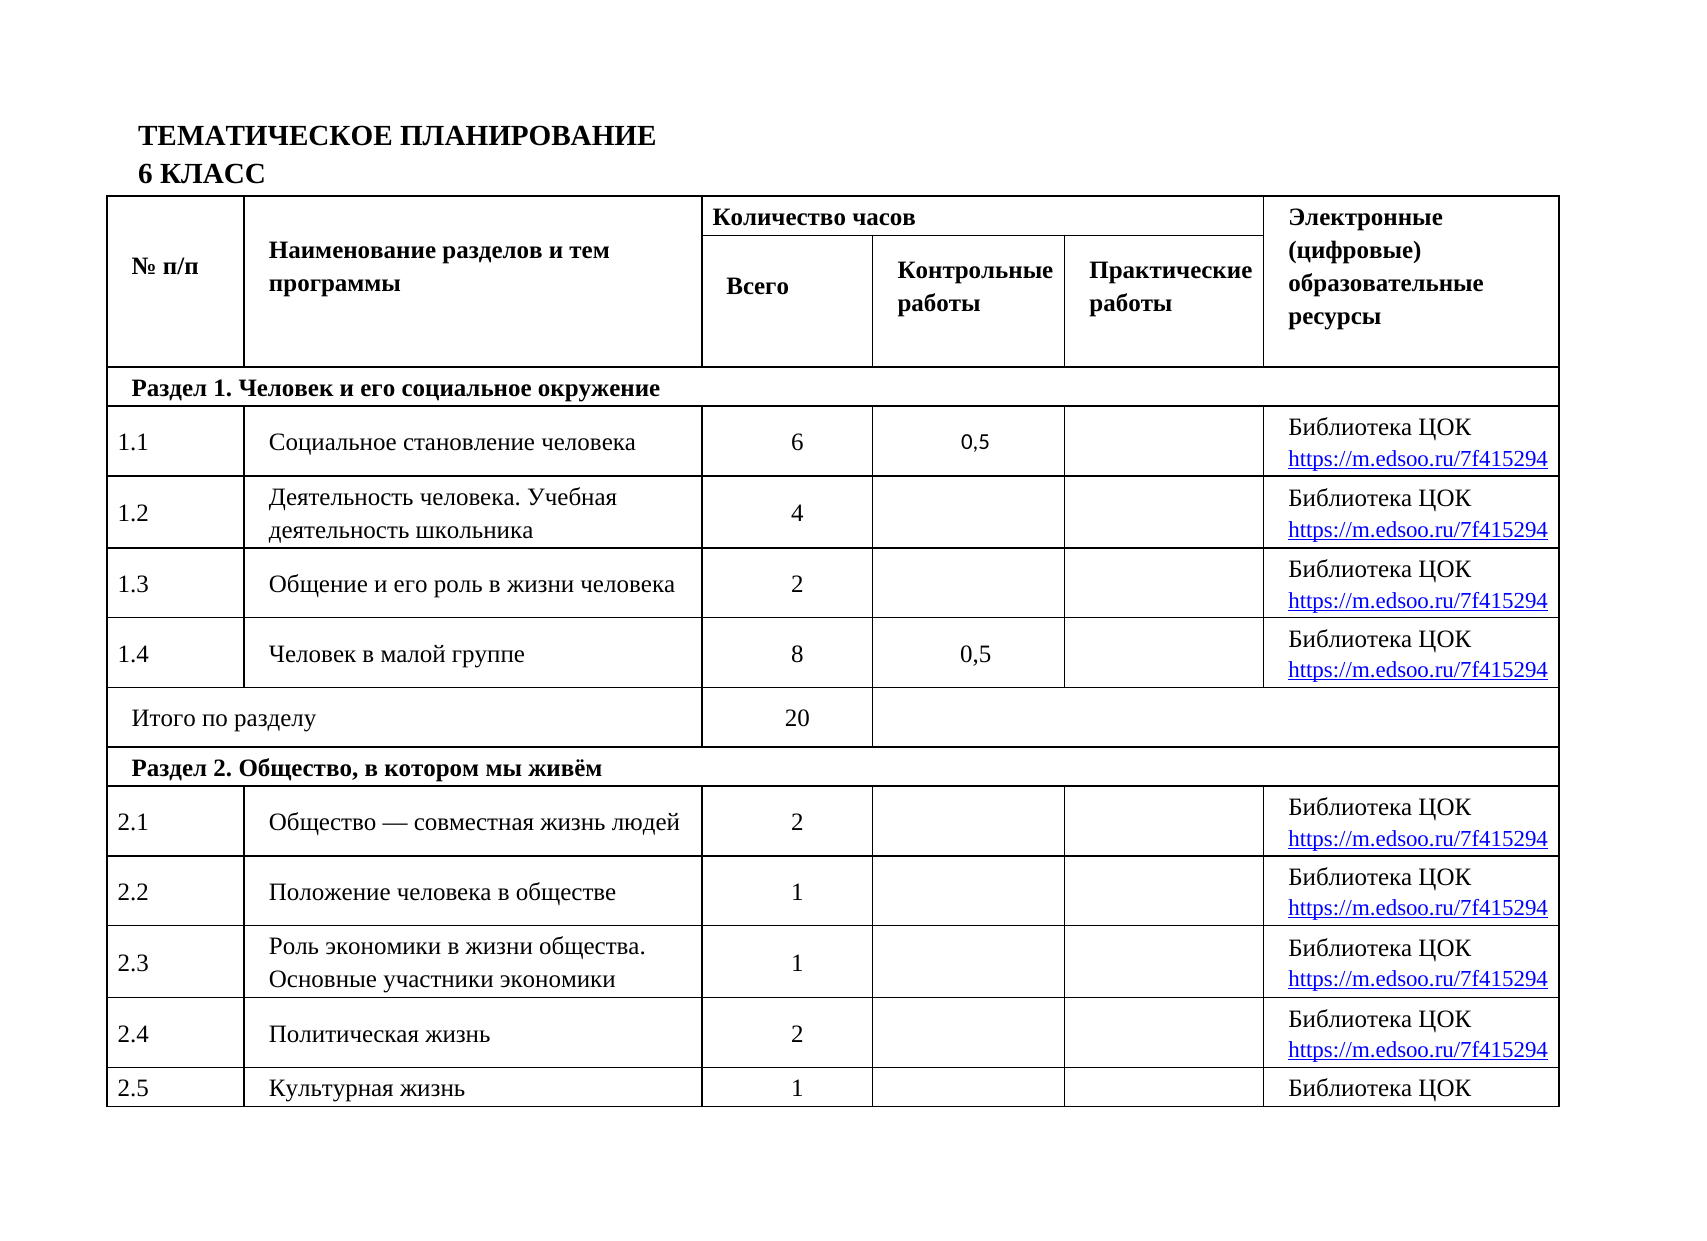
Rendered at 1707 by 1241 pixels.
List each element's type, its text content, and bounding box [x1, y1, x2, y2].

table_cell Библиотека ЦОК https://m.edsoo.ru/7f415294 [1264, 549, 1558, 617]
table_cell [1065, 926, 1263, 997]
table_cell [1065, 857, 1263, 924]
table_cell [1065, 407, 1263, 475]
table_cell [1065, 1068, 1263, 1106]
table_cell Библиотека ЦОК https://m.edsoo.ru/7f415294 [1264, 787, 1558, 855]
text ТЕМАТИЧЕСКОЕ ПЛАНИРОВАНИЕ [131, 118, 1647, 152]
table_cell 2 [703, 549, 872, 617]
table_cell 2.1 [108, 787, 243, 855]
table_cell 6 [703, 407, 872, 475]
table_cell Культурная жизнь [245, 1068, 701, 1106]
table_cell Итого по разделу [108, 688, 701, 746]
table_cell 1.3 [108, 549, 243, 617]
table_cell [1264, 1068, 1558, 1106]
table_cell 1.4 [108, 618, 243, 686]
table_cell [873, 926, 1064, 997]
table_cell Социальное становление человека [245, 407, 701, 475]
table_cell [1264, 998, 1558, 1066]
table_cell Практические работы [1065, 236, 1263, 366]
table_cell Общество — совместная жизнь людей [245, 787, 701, 855]
table_cell 1 [703, 857, 872, 924]
table_header № п/п [108, 197, 243, 366]
table_cell 1 [703, 926, 872, 997]
table_cell [1065, 549, 1263, 617]
table_cell 4 [703, 477, 872, 547]
table_cell [1065, 618, 1263, 686]
table_cell [1065, 477, 1263, 547]
table_cell Раздел 2. Общество, в котором мы живём [108, 748, 1558, 785]
table_cell Человек в малой группе [245, 618, 701, 686]
table_cell 20 [703, 688, 872, 746]
table_cell [873, 1068, 1064, 1106]
table_cell 1 [703, 1068, 872, 1106]
table_cell Деятельность человека. Учебная деятельность школьника [245, 477, 701, 547]
table_cell Политическая жизнь [245, 998, 701, 1066]
table_cell Всего [703, 236, 872, 366]
table_header Количество часов [703, 197, 1263, 234]
table_cell Раздел 1. Человек и его социальное окружение [108, 368, 1558, 405]
table_header Наименование разделов и тем программы [245, 197, 701, 366]
table_cell 1.2 [108, 477, 243, 547]
table_cell Библиотека ЦОК https://m.edsoo.ru/7f415294 [1264, 857, 1558, 924]
table_cell 2.5 [108, 1068, 243, 1106]
table_cell [1065, 787, 1263, 855]
table_cell Библиотека ЦОК https://m.edsoo.ru/7f415294 [1264, 407, 1558, 475]
table_cell [873, 477, 1064, 547]
table_cell [1065, 998, 1263, 1066]
table_cell 2.4 [108, 998, 243, 1066]
table_cell [873, 857, 1064, 924]
table_cell [873, 688, 1558, 746]
table_cell [873, 998, 1064, 1066]
table_cell 1.1 [108, 407, 243, 475]
table_cell Контрольные работы [873, 236, 1064, 366]
table_cell 2 [703, 787, 872, 855]
table_cell Роль экономики в жизни общества. Основные участники экономики [245, 926, 701, 997]
table_cell [873, 787, 1064, 855]
table_cell 0,5 [873, 407, 1064, 475]
table_cell Общение и его роль в жизни человека [245, 549, 701, 617]
table_cell 0,5 [873, 618, 1064, 686]
table_cell Положение человека в обществе [245, 857, 701, 924]
table_cell 2 [703, 998, 872, 1066]
table_cell 8 [703, 618, 872, 686]
table_cell Библиотека ЦОК https://m.edsoo.ru/7f415294 [1264, 477, 1558, 547]
table_cell 2.3 [108, 926, 243, 997]
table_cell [1264, 926, 1558, 997]
table_cell [873, 549, 1064, 617]
table_cell Библиотека ЦОК https://m.edsoo.ru/7f415294 [1264, 618, 1558, 686]
table_header Электронные (цифровые) образовательные ресурсы [1264, 197, 1558, 366]
table_cell 2.2 [108, 857, 243, 924]
text 6 КЛАСС [131, 157, 1647, 190]
